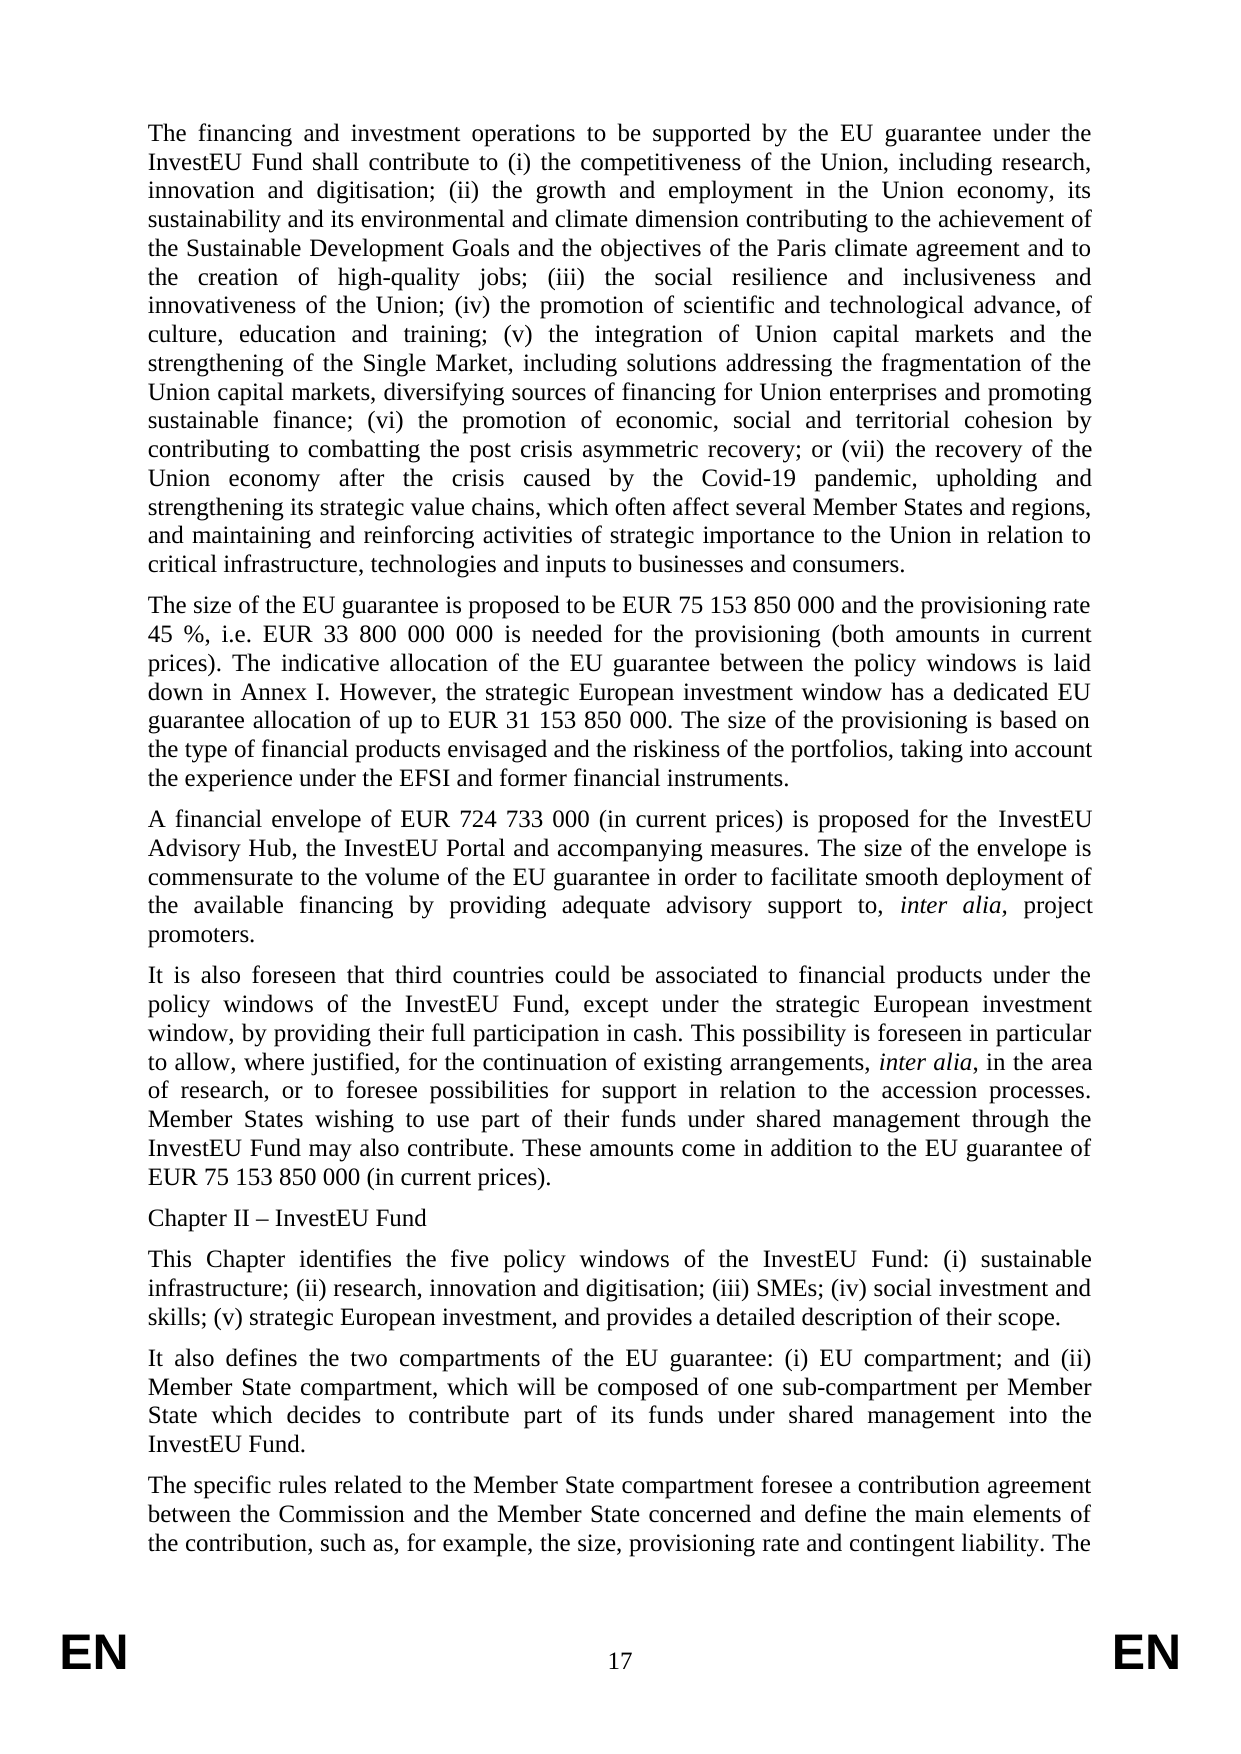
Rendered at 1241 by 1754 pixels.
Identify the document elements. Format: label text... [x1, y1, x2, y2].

text The size of the EU guarantee is proposed to be EUR 75 153 850 000 and the provisioning rate 45 %, i.e. EUR 33 800 000 000 is needed for the provisioning (both amounts in current prices). The indicative allocation of the EU guarantee between the policy windows is laid down in Annex I. However, the strategic European investment window has a dedicated EU guarantee allocation of up to EUR 31 153 850 000. The size of the provisioning is based on the type of financial products envisaged and the riskiness of the portfolios, taking into account the experience under the EFSI and former financial instruments. [148, 591, 1093, 792]
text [148, 1471, 1093, 1557]
text Chapter II – InvestEU Fund [148, 1203, 1093, 1232]
text A financial envelope of EUR 724 733 000 (in current prices) is proposed for the InvestEU Advisory Hub, the InvestEU Portal and accompanying measures. The size of the envelope is commensurate to the volume of the EU guarantee in order to facilitate smooth deployment of the available financing by providing adequate advisory support to, inter alia, project promoters. [148, 804, 1093, 948]
text This Chapter identifies the five policy windows of the InvestEU Fund: (i) sustainable infrastructure; (ii) research, innovation and digitisation; (iii) SMEs; (iv) social investment and skills; (v) strategic European investment, and provides a detailed description of their scope. [148, 1244, 1093, 1331]
text It also defines the two compartments of the EU guarantee: (i) EU compartment; and (ii) Member State compartment, which will be composed of one sub-compartment per Member State which decides to contribute part of its funds under shared management into the InvestEU Fund. [148, 1343, 1093, 1458]
text The financing and investment operations to be supported by the EU guarantee under the InvestEU Fund shall contribute to (i) the competitiveness of the Union, including research, innovation and digitisation; (ii) the growth and employment in the Union economy, its sustainability and its environmental and climate dimension contributing to the achievement of the Sustainable Development Goals and the objectives of the Paris climate agreement and to the creation of high-quality jobs; (iii) the social resilience and inclusiveness and innovativeness of the Union; (iv) the promotion of scientific and technological advance, of culture, education and training; (v) the integration of Union capital markets and the strengthening of the Single Market, including solutions addressing the fragmentation of the Union capital markets, diversifying sources of financing for Union enterprises and promoting sustainable finance; (vi) the promotion of economic, social and territorial cohesion by contributing to combatting the post crisis asymmetric recovery; or (vii) the recovery of the Union economy after the crisis caused by the Covid-19 pandemic, upholding and strengthening its strategic value chains, which often affect several Member States and regions, and maintaining and reinforcing activities of strategic importance to the Union in relation to critical infrastructure, technologies and inputs to businesses and consumers. [148, 118, 1093, 578]
text It is also foreseen that third countries could be associated to financial products under the policy windows of the InvestEU Fund, except under the strategic European investment window, by providing their full participation in cash. This possibility is foreseen in particular to allow, where justified, for the continuation of existing arrangements, inter alia, in the area of research, or to foresee possibilities for support in relation to the accession processes. Member States wishing to use part of their funds under shared management through the InvestEU Fund may also contribute. These amounts come in addition to the EU guarantee of EUR 75 153 850 000 (in current prices). [148, 961, 1093, 1191]
